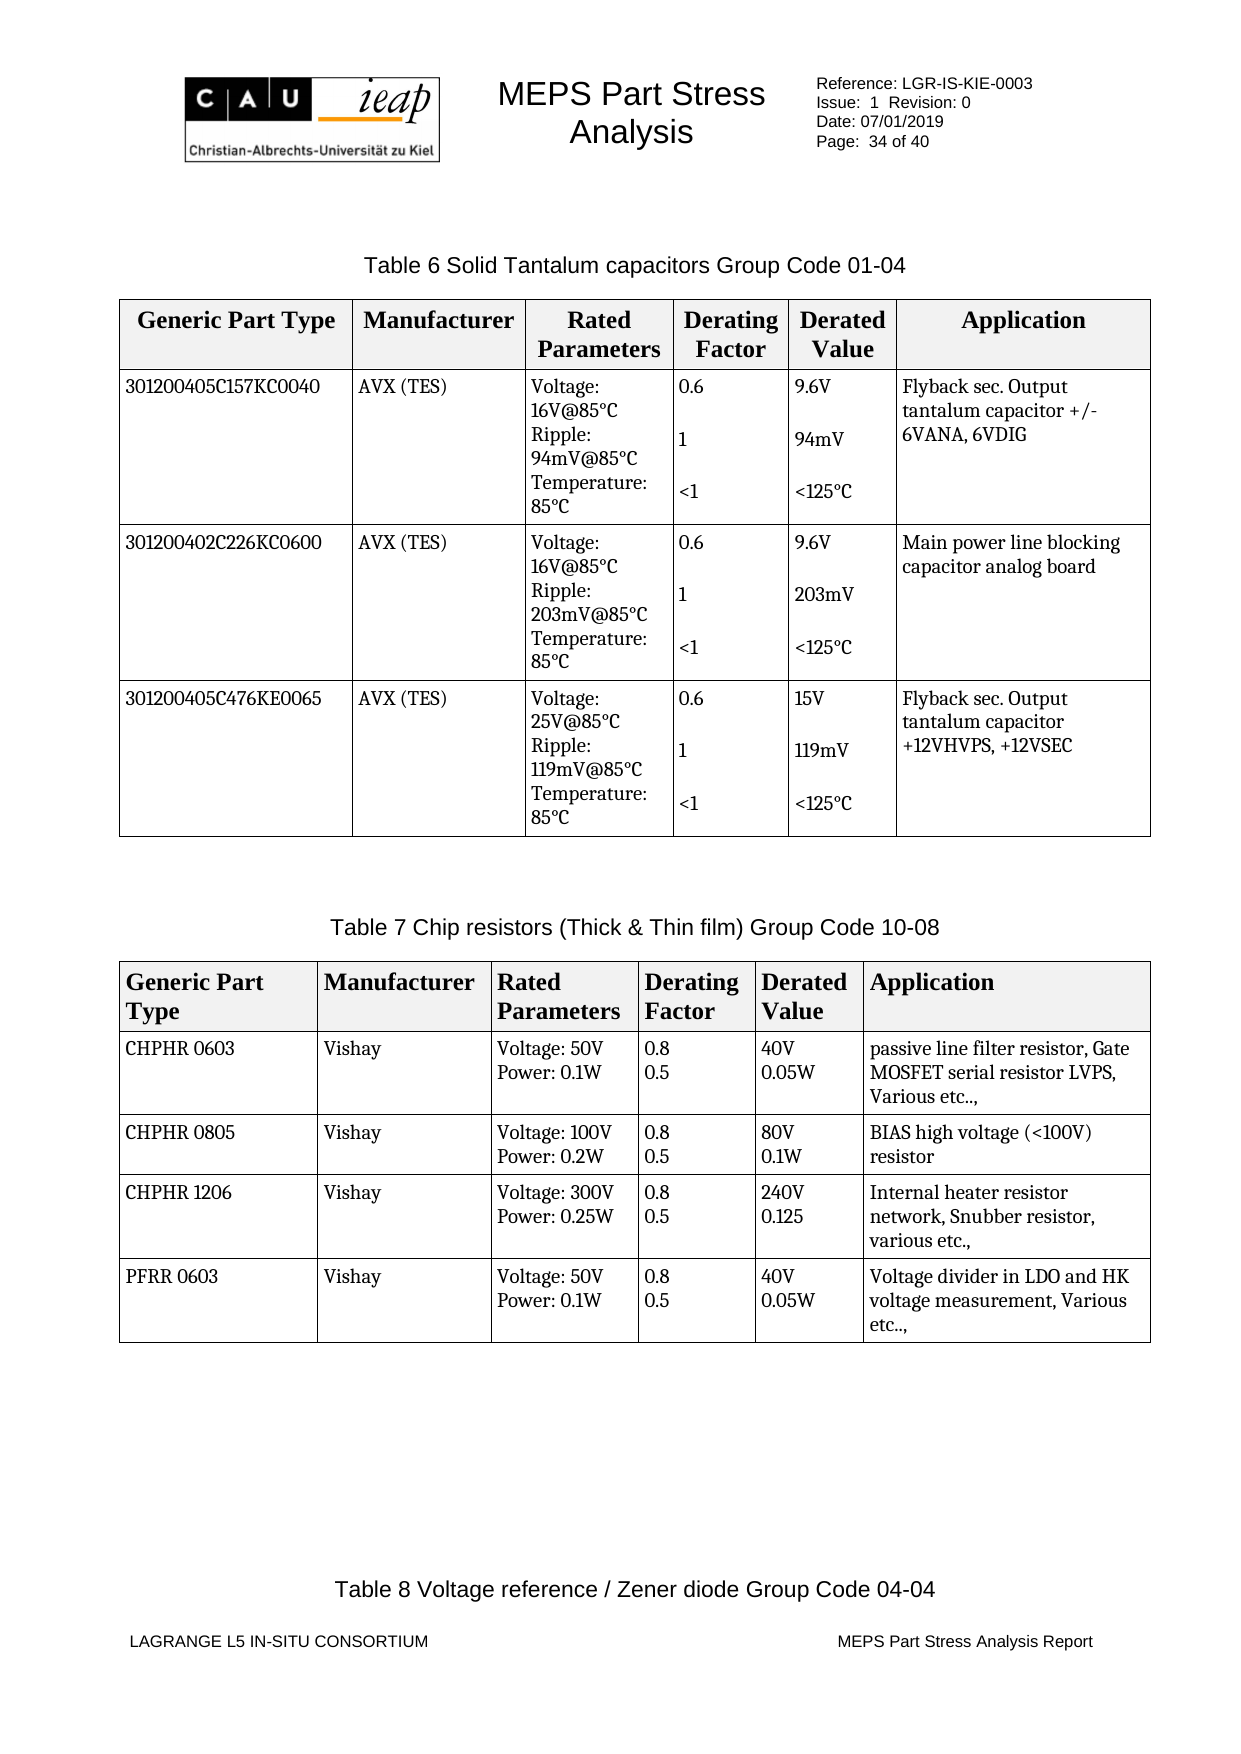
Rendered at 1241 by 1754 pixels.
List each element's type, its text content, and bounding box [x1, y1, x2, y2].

table_cell PFRR 0603 [120, 1259, 317, 1342]
table_header Generic Part Type [120, 962, 317, 1031]
table_cell Vishay [318, 1175, 491, 1258]
table_cell 0.8 0.5 [639, 1259, 755, 1342]
table_cell Voltage: 300V Power: 0.25W [492, 1175, 638, 1258]
table_cell 301200402C226KC0600 [120, 525, 352, 680]
table_cell 240V 0.125 [756, 1175, 863, 1258]
table_cell AVX (TES) [353, 370, 525, 524]
table_cell 40V 0.05W [756, 1032, 863, 1114]
table_header Manufacturer [318, 962, 491, 1031]
picture [181, 73, 443, 166]
table_header Derating Factor [639, 962, 755, 1031]
table_header Derating Factor [674, 300, 788, 368]
table_cell 15V 119mV <125°C [789, 681, 896, 836]
table_header Derated Value [756, 962, 863, 1031]
table_cell Voltage: 50V Power: 0.1W [492, 1032, 638, 1114]
table_cell Flyback sec. Output tantalum capacitor +/-6VANA, 6VDIG [897, 370, 1150, 524]
table_header Application [864, 962, 1150, 1031]
table_header Derated Value [789, 300, 896, 368]
table_cell Vishay [318, 1259, 491, 1342]
text Table 8 Voltage reference / Zener diode Group Code 04-04 [118, 1576, 1152, 1602]
table_cell Voltage: 100V Power: 0.2W [492, 1115, 638, 1174]
table_cell 301200405C476KE0065 [120, 681, 352, 836]
table_header Application [897, 300, 1150, 368]
table_cell 301200405C157KC0040 [120, 370, 352, 524]
table_cell Internal heater resistor network, Snubber resistor, various etc., [864, 1175, 1150, 1258]
table_cell 0.6 1 <1 [674, 525, 788, 680]
table_cell passive line filter resistor, Gate MOSFET serial resistor LVPS, Various etc.., [864, 1032, 1150, 1114]
table_cell 0.8 0.5 [639, 1175, 755, 1258]
table_cell Voltage: 25V@85°C Ripple: 119mV@85°C Temperature: 85°C [526, 681, 673, 836]
table_cell Flyback sec. Output tantalum capacitor +12VHVPS, +12VSEC [897, 681, 1150, 836]
table_cell 0.8 0.5 [639, 1115, 755, 1174]
table_cell Vishay [318, 1032, 491, 1114]
table_cell Voltage: 50V Power: 0.1W [492, 1259, 638, 1342]
table_header Rated Parameters [526, 300, 673, 368]
table_cell AVX (TES) [353, 681, 525, 836]
table_cell BIAS high voltage (<100V) resistor [864, 1115, 1150, 1174]
text Table 6 Solid Tantalum capacitors Group Code 01-04 [118, 252, 1152, 278]
table_cell Voltage: 16V@85°C Ripple: 94mV@85°C Temperature: 85°C [526, 370, 673, 524]
text Table 7 Chip resistors (Thick & Thin film) Group Code 10-08 [118, 914, 1152, 940]
table_cell Vishay [318, 1115, 491, 1174]
table_cell 0.8 0.5 [639, 1032, 755, 1114]
table_cell 9.6V 94mV <125°C [789, 370, 896, 524]
table_cell AVX (TES) [353, 525, 525, 680]
table_cell Main power line blocking capacitor analog board [897, 525, 1150, 680]
table_cell Voltage divider in LDO and HK voltage measurement, Various etc.., [864, 1259, 1150, 1342]
table_header Rated Parameters [492, 962, 638, 1031]
table_cell CHPHR 0603 [120, 1032, 317, 1114]
table_header Manufacturer [353, 300, 525, 368]
table_cell 40V 0.05W [756, 1259, 863, 1342]
table_cell 0.6 1 <1 [674, 370, 788, 524]
table_cell 9.6V 203mV <125°C [789, 525, 896, 680]
table_cell 80V 0.1W [756, 1115, 863, 1174]
table_cell Voltage: 16V@85°C Ripple: 203mV@85°C Temperature: 85°C [526, 525, 673, 680]
table_cell CHPHR 1206 [120, 1175, 317, 1258]
table_cell 0.6 1 <1 [674, 681, 788, 836]
table_header Generic Part Type [120, 300, 352, 368]
table_cell CHPHR 0805 [120, 1115, 317, 1174]
